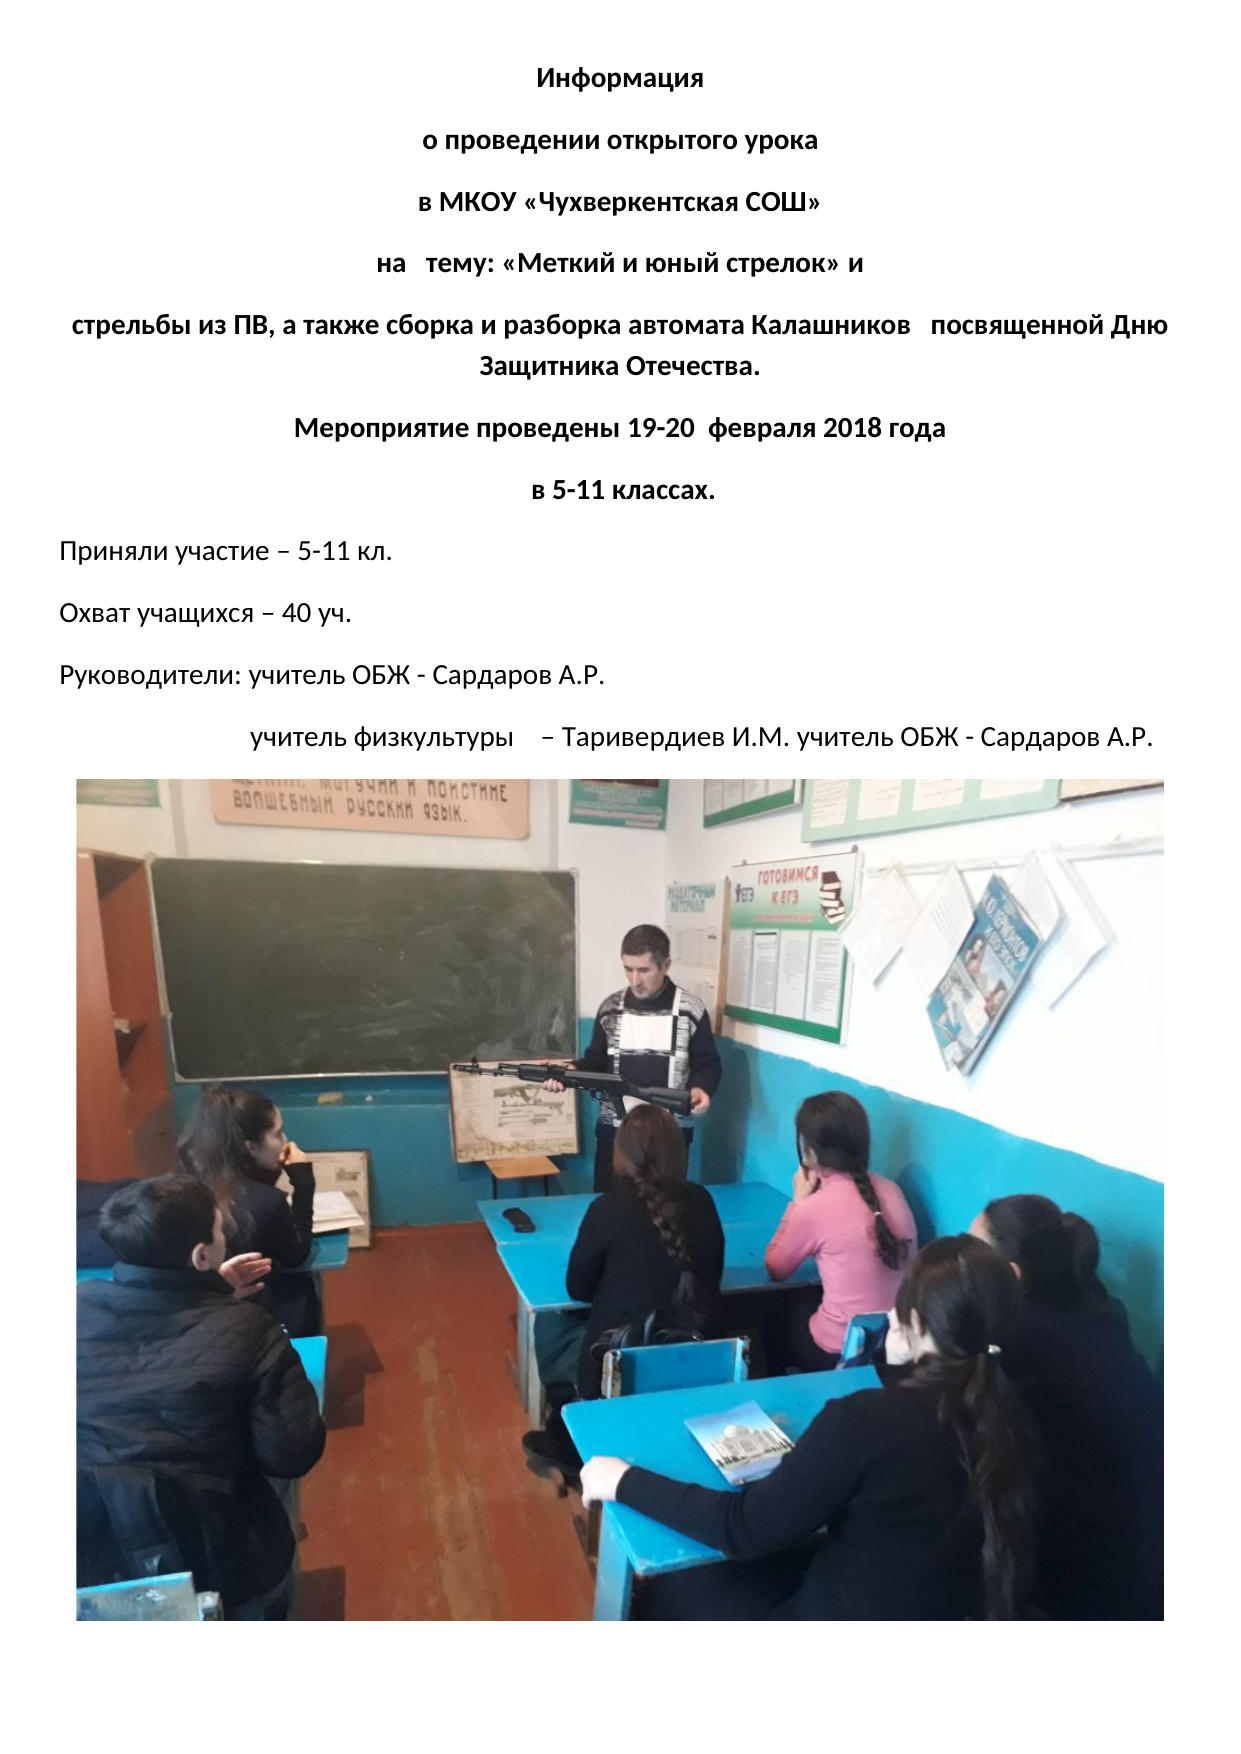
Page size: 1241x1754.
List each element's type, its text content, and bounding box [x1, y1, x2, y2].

text о проведении открытого урока [59, 121, 1181, 157]
text в МКОУ «Чухверкентская СОШ» [59, 183, 1181, 218]
text Руководители: учитель ОБЖ - Сардаров А.Р. [59, 656, 1181, 692]
text Приняли участие – 5-11 кл. [59, 532, 1181, 568]
text Информация [59, 59, 1181, 95]
text Мероприятие проведены 19-20 февраля 2018 года [59, 409, 1181, 444]
text в 5-11 классах. [59, 471, 1181, 506]
picture [76, 779, 1164, 1621]
text стрельбы из ПВ, а также сборка и разборка автомата Калашников посвященной Дню Защитника Отечества. [59, 306, 1181, 383]
text учитель физкультуры – Таривердиев И.М. учитель ОБЖ - Сардаров А.Р. [59, 718, 1181, 753]
text на тему: «Меткий и юный стрелок» и [59, 244, 1181, 280]
text Охват учащихся – 40 уч. [59, 594, 1181, 630]
